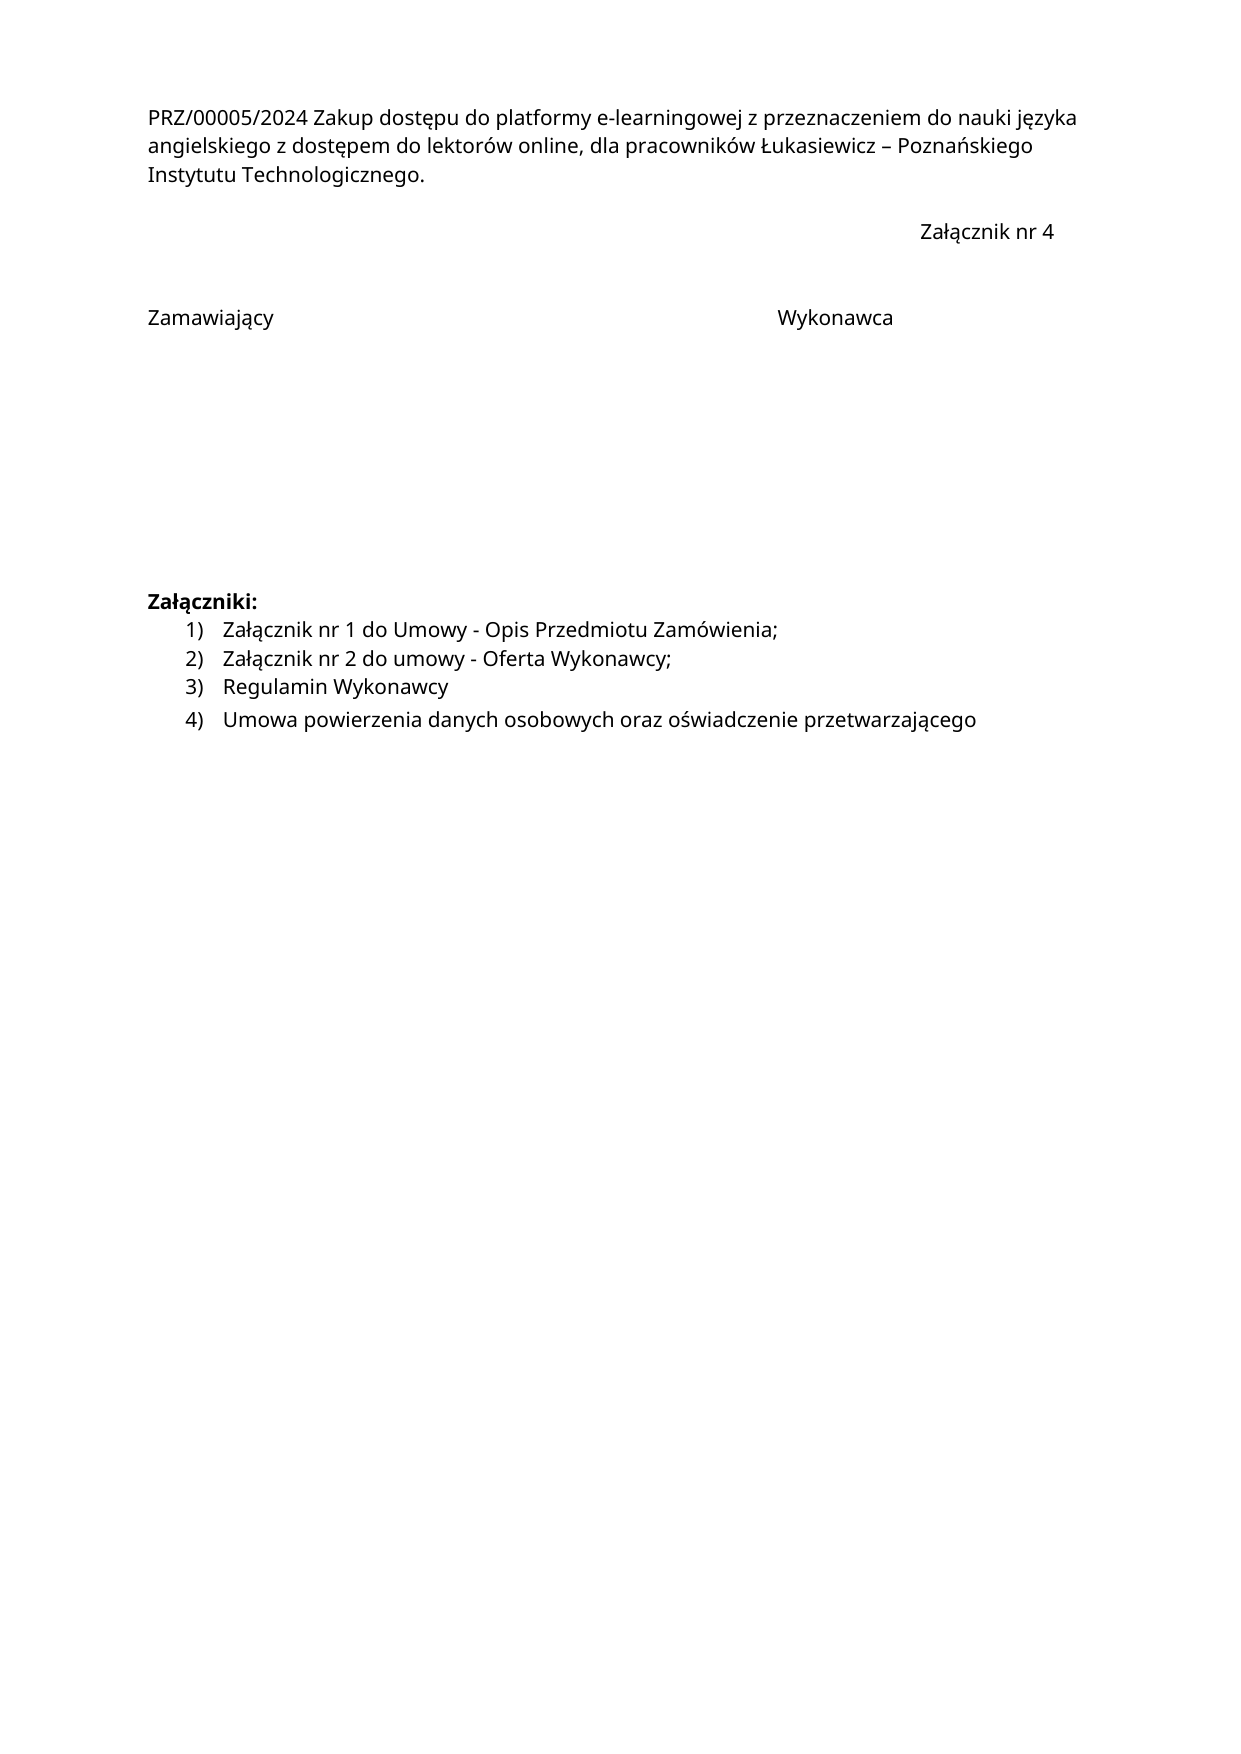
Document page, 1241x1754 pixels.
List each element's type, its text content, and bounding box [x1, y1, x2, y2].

text Załączniki: [148, 587, 1093, 616]
list Załącznik nr 1 do Umowy - Opis Przedmiotu Zamówienia; [185, 616, 1093, 644]
text Zamawiający Wykonawca [148, 303, 1093, 331]
list Umowa powierzenia danych osobowych oraz oświadczenie przetwarzającego [185, 705, 1093, 733]
list Regulamin Wykonawcy [185, 672, 1093, 701]
list Załącznik nr 2 do umowy - Oferta Wykonawcy; [185, 644, 1093, 672]
